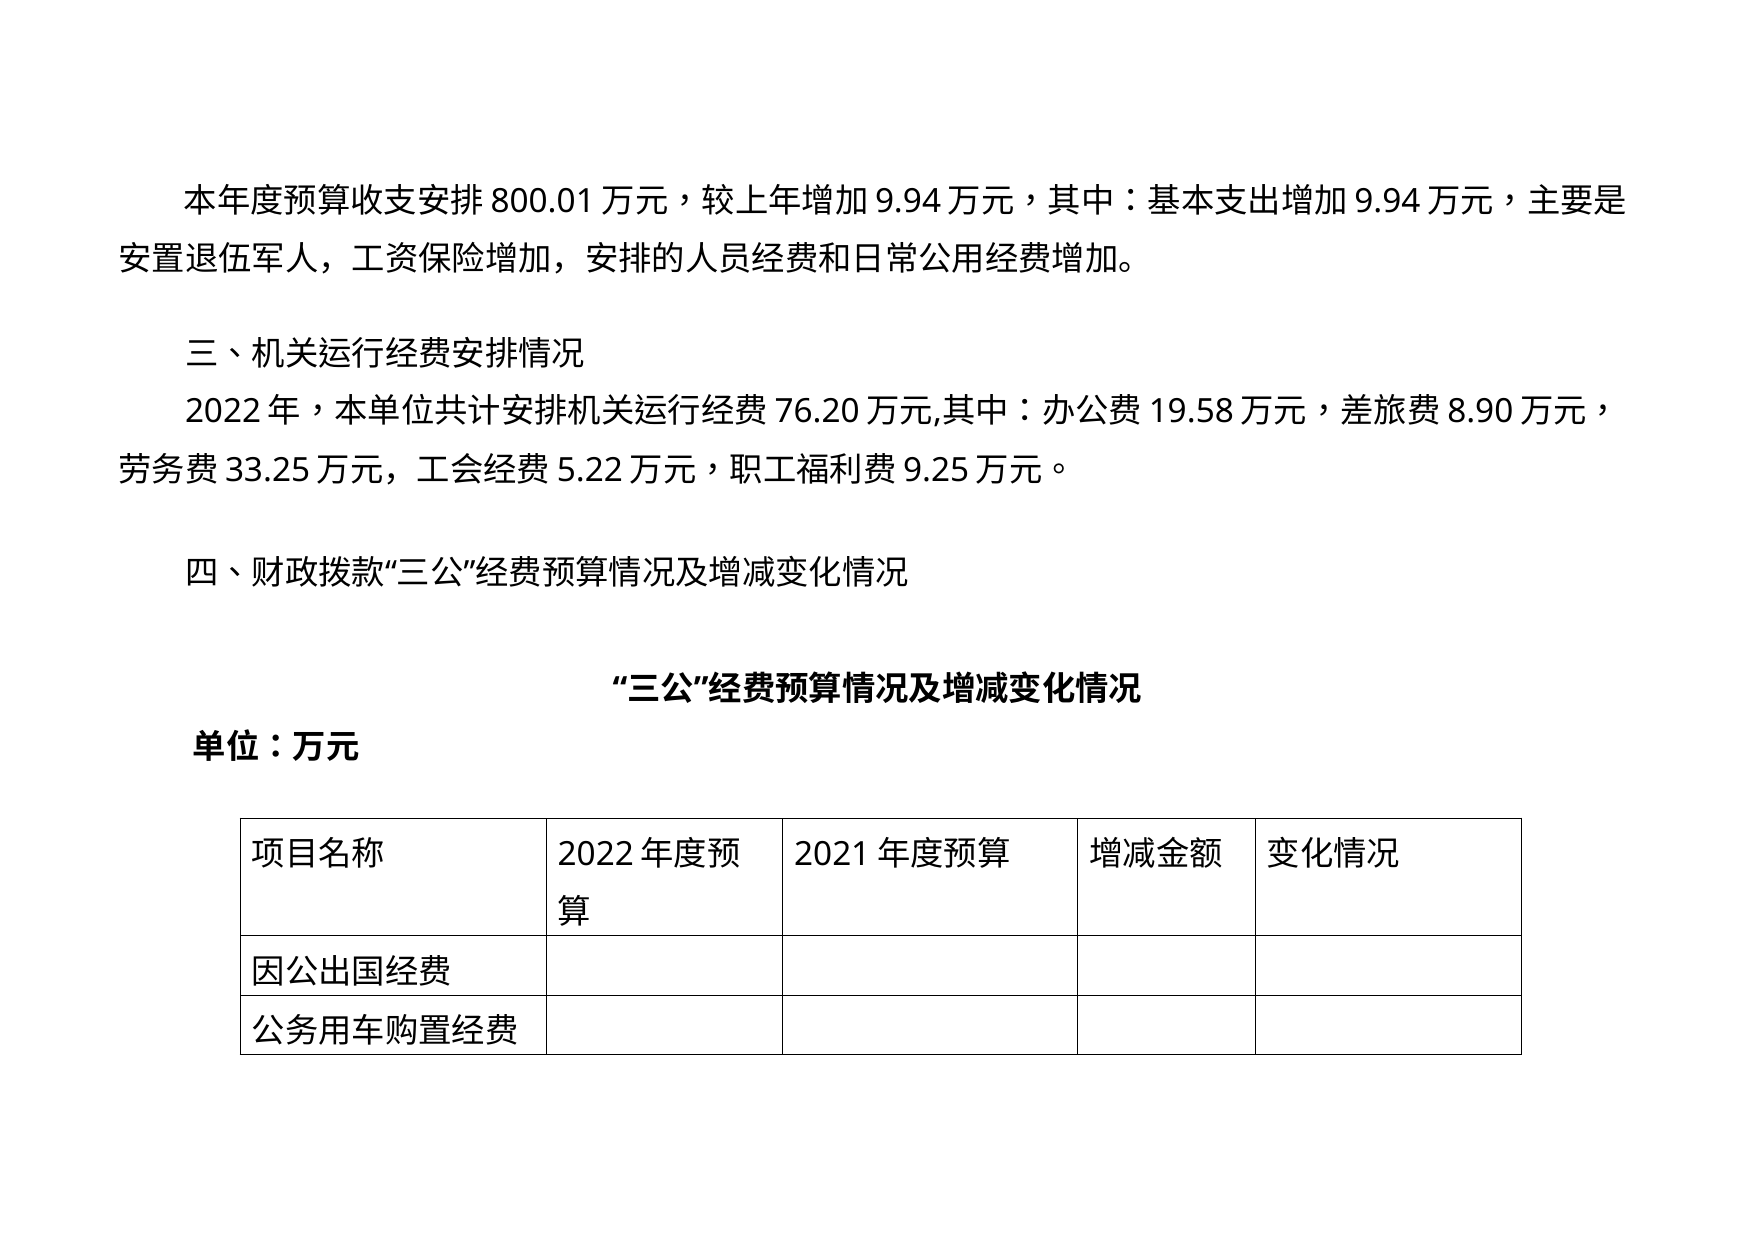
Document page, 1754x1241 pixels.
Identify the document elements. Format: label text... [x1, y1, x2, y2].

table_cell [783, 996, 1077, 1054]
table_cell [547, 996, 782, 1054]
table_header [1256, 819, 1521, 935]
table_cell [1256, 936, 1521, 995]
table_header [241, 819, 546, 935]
text 本年度预算收支安排800.01万元，较上年增加9.94万元，其中：基本支出增加9.94万元，主要是安置退伍军人，工资保险增加，安排的人员经费和日常公用经费增加。 [118, 165, 1636, 282]
text “三公”经费预算情况及增减变化情况 [118, 653, 1636, 712]
text 三、机关运行经费安排情况 [118, 329, 1636, 375]
text 四、财政拨款“三公”经费预算情况及增减变化情况 [118, 546, 1636, 594]
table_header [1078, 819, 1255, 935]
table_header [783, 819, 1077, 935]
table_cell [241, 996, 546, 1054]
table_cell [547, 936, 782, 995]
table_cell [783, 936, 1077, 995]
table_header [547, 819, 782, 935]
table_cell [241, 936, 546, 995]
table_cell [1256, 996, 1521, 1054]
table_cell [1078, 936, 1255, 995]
text 2022年，本单位共计安排机关运行经费76.20万元,其中：办公费19.58万元，差旅费8.90万元，劳务费33.25万元，工会经费5.22万元，职工福利费9.25万元。 [118, 376, 1636, 493]
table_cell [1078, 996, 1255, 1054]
text 单位：万元 [118, 712, 1636, 770]
